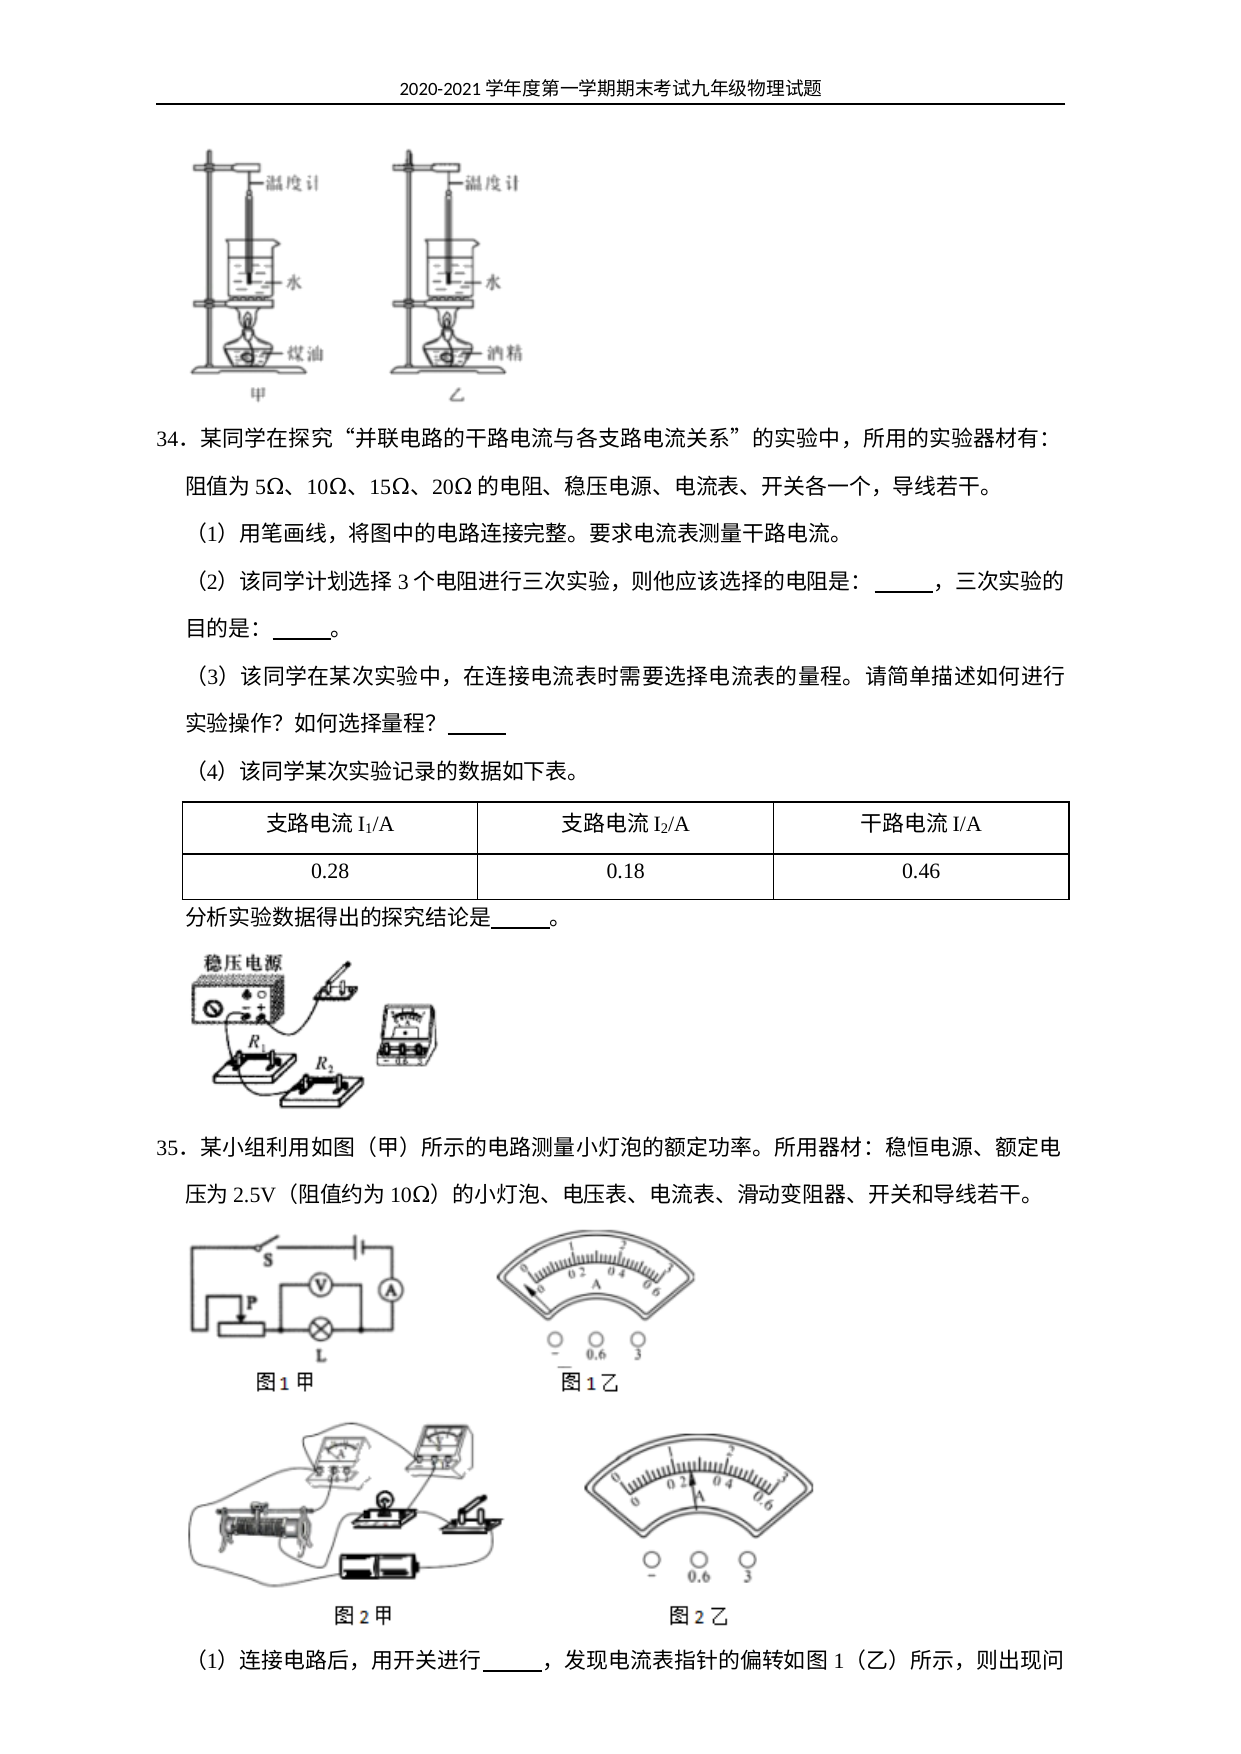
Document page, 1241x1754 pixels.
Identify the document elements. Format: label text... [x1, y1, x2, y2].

text （2）该同学计划选择3个电阻进行三次实验，则他应该选择的电阻是： ，三次实验的目的是： 。 [185, 564, 1065, 643]
picture [184, 1224, 818, 1630]
text 35．某小组利用如图（甲）所示的电路测量小灯泡的额定功率。所用器材：稳恒电源、额定电压为2.5V（阻值约为10Ω）的小灯泡、电压表、电流表、滑动变阻器、开关和导线若干。 [156, 1130, 1065, 1209]
text 分析实验数据得出的探究结论是 。 [185, 900, 1065, 932]
table_cell 0.18 [478, 855, 773, 899]
table_header 支路电流I1/A [183, 803, 477, 853]
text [185, 1643, 1065, 1674]
picture [184, 143, 529, 408]
picture [184, 947, 468, 1117]
text （4）该同学某次实验记录的数据如下表。 [185, 754, 1065, 785]
table_header 干路电流I/A [774, 803, 1068, 853]
text 34．某同学在探究“并联电路的干路电流与各支路电流关系”的实验中，所用的实验器材有：阻值为5Ω、10Ω、15Ω、20Ω的电阻、稳压电源、电流表、开关各一个，导线若干。 [156, 421, 1065, 500]
table_cell 0.46 [774, 855, 1068, 899]
table_header 支路电流I2/A [478, 803, 773, 853]
table_cell 0.28 [183, 855, 477, 899]
text （3）该同学在某次实验中，在连接电流表时需要选择电流表的量程。请简单描述如何进行实验操作？如何选择量程？ [185, 659, 1065, 738]
text （1）用笔画线，将图中的电路连接完整。要求电流表测量干路电流。 [185, 516, 1065, 548]
